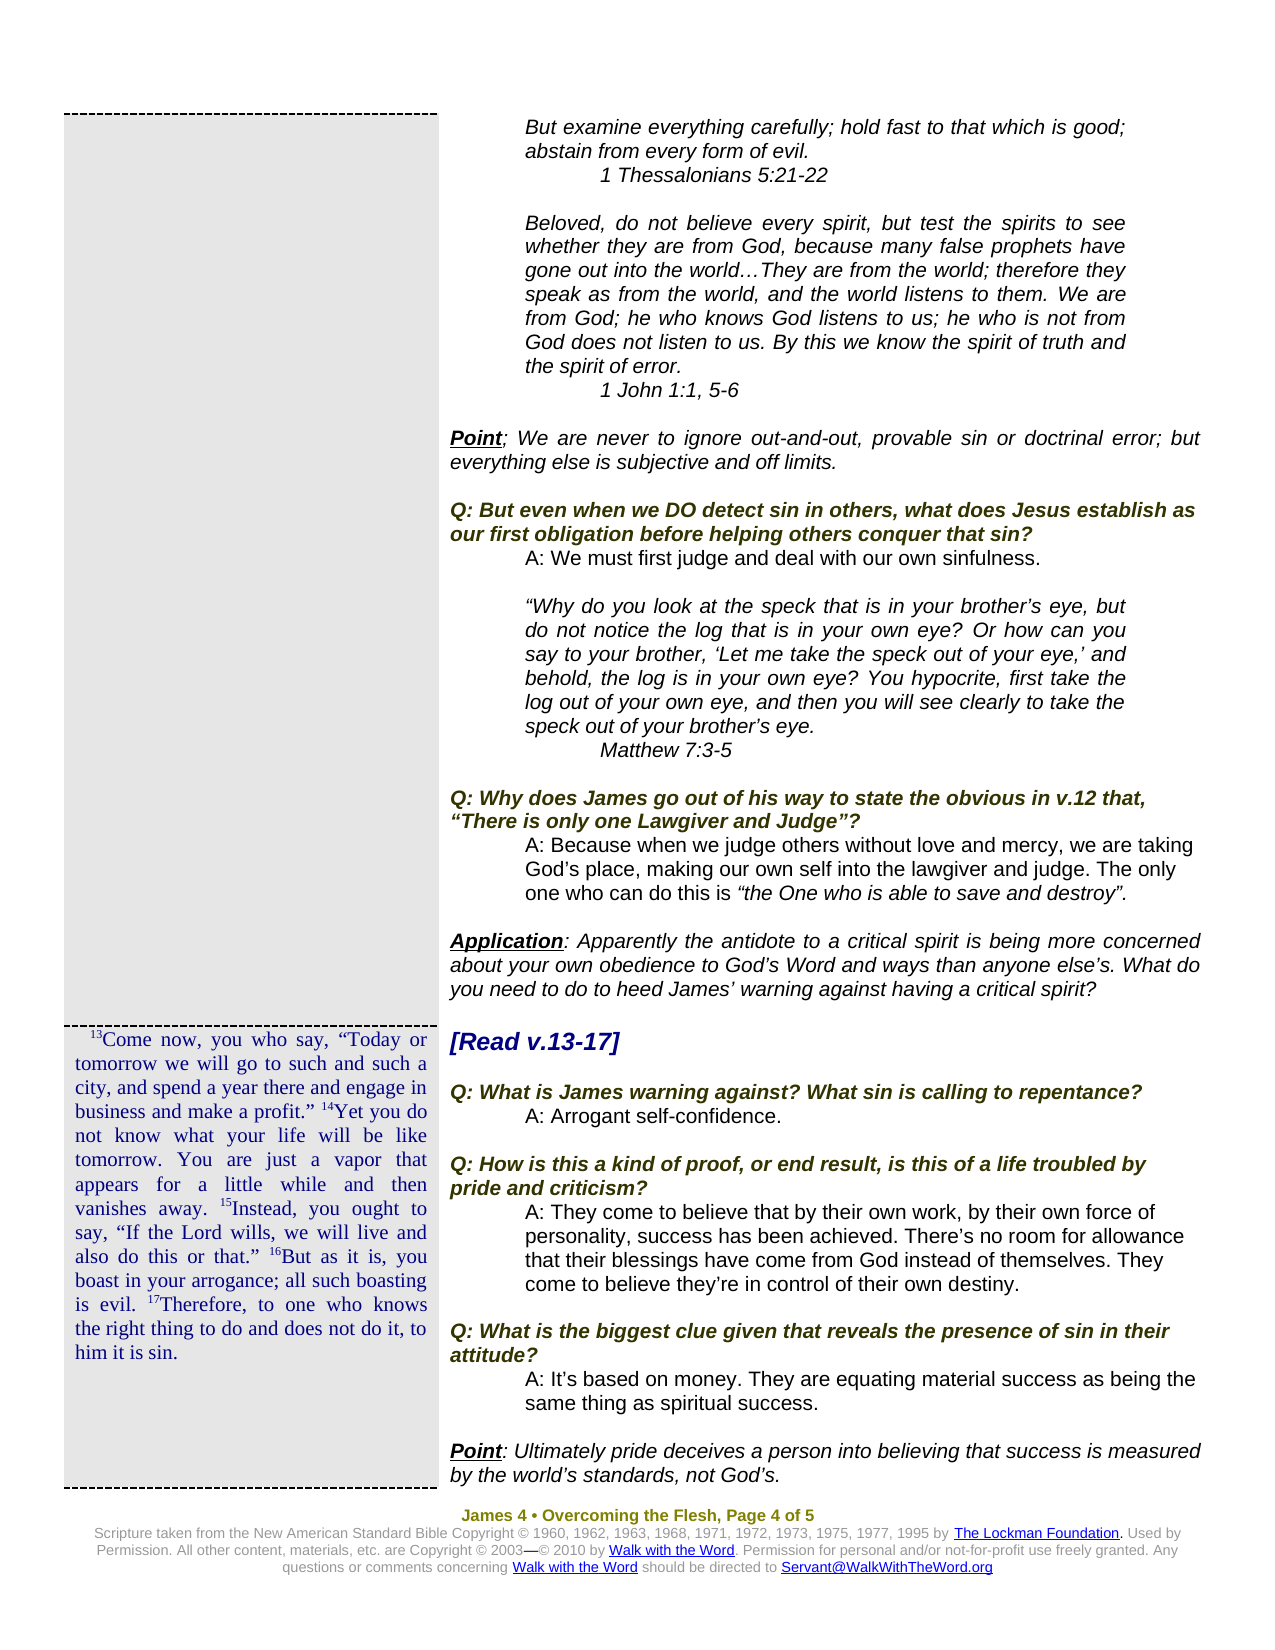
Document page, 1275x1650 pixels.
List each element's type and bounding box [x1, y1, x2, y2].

table_cell [64, 113, 439, 1025]
table_cell [439, 113, 1213, 1025]
table_cell [439, 1025, 1213, 1487]
table_cell [64, 1025, 439, 1487]
